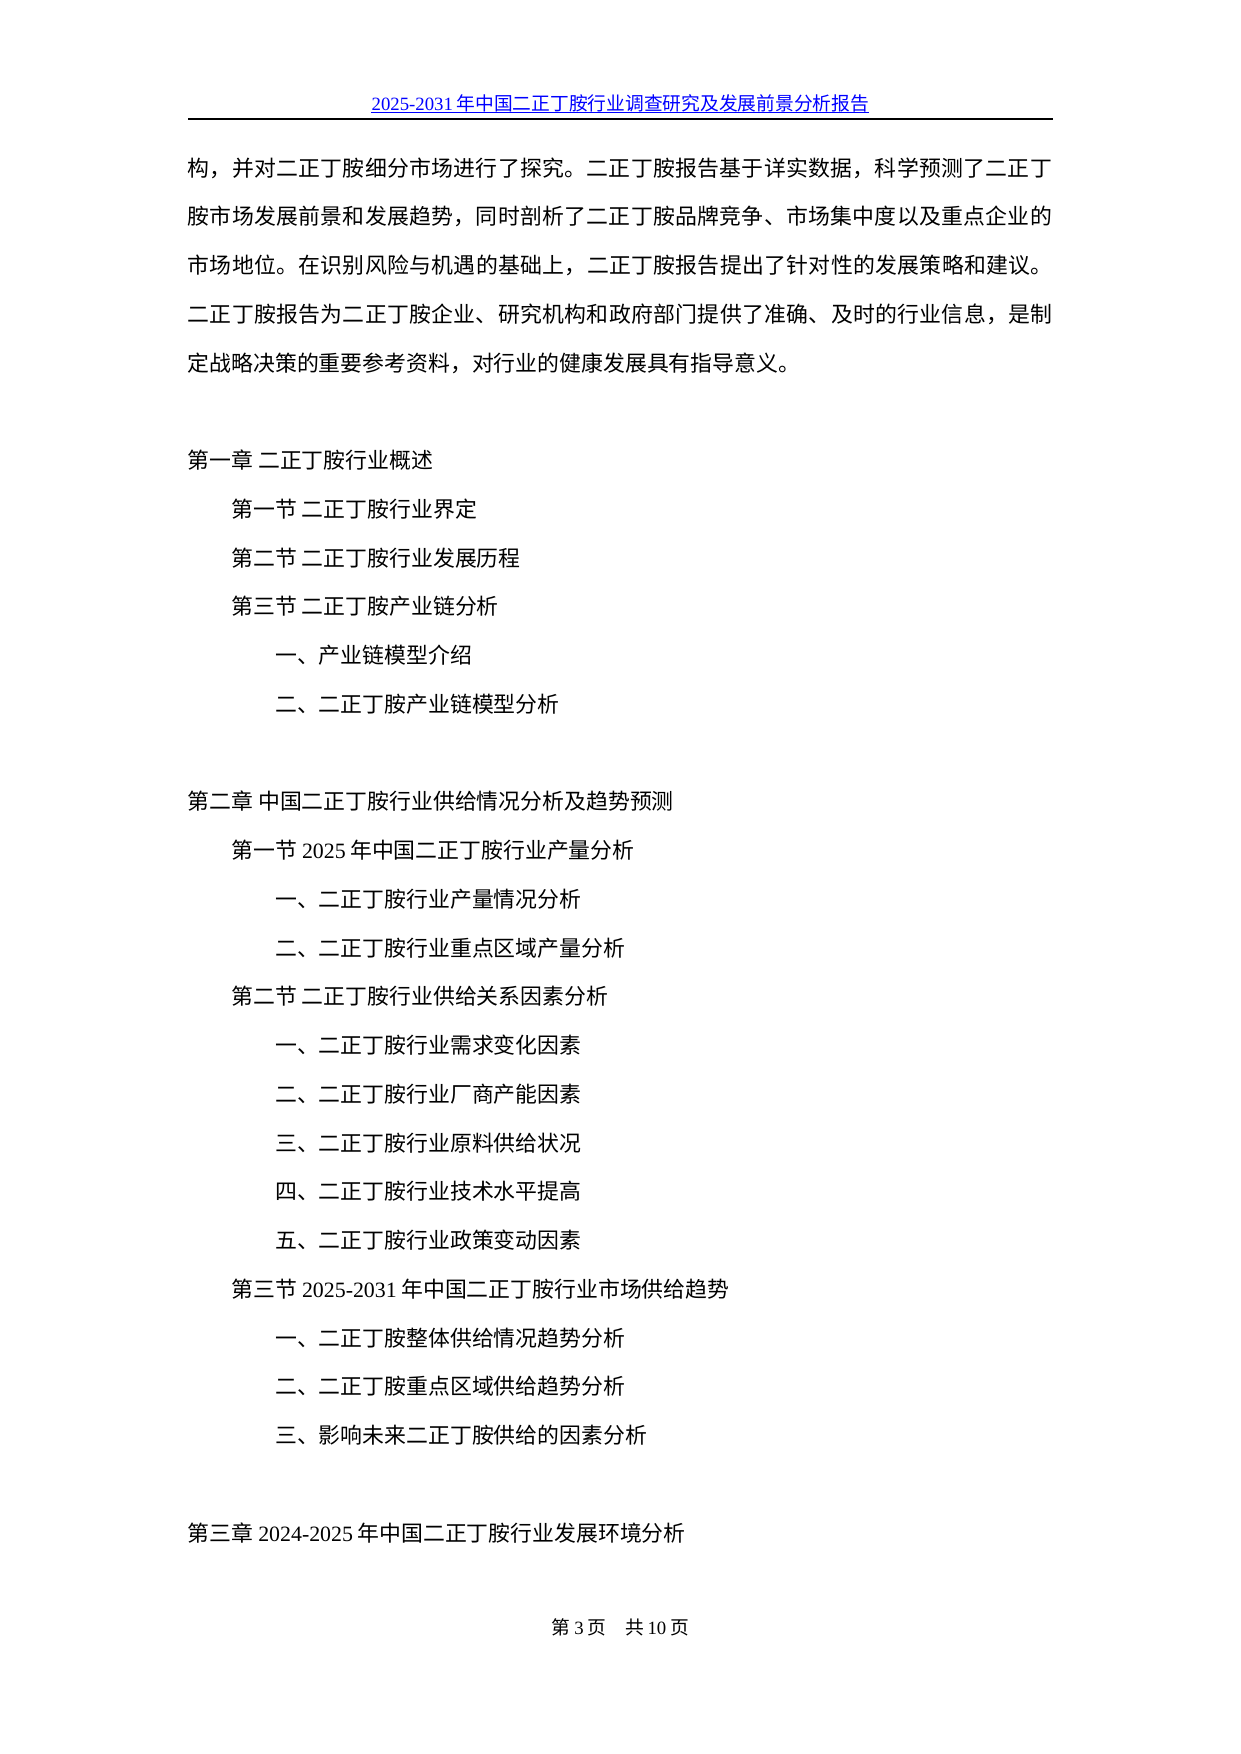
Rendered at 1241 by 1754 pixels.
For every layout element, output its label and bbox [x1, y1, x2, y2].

text [187, 150, 1053, 1548]
